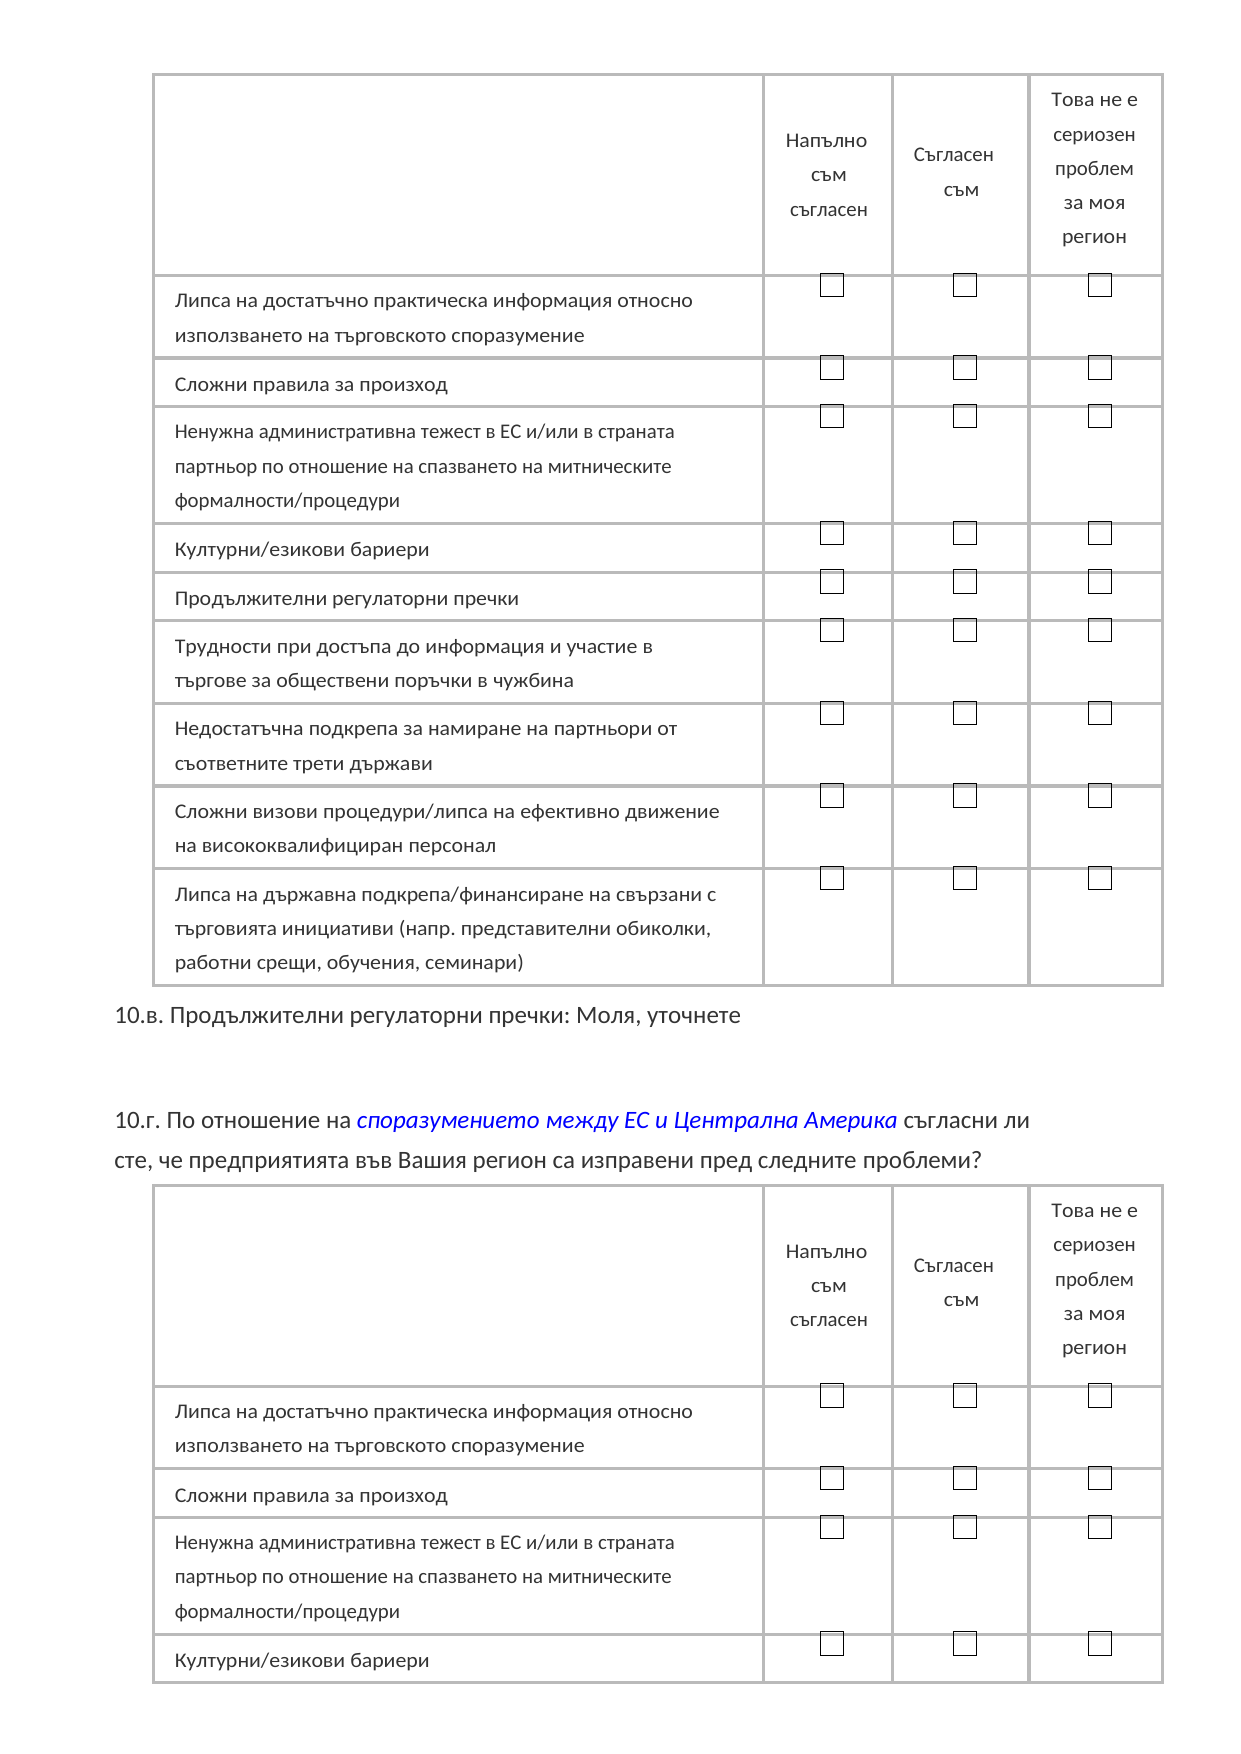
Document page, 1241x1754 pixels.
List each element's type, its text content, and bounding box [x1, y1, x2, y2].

table_header Това не е сериозен проблем за моя регион [1031, 1187, 1161, 1384]
table_cell [894, 360, 1027, 405]
table_header Съгласен съм [894, 1187, 1027, 1384]
table_cell Сложни правила за произход [155, 360, 762, 405]
table_cell [765, 870, 891, 984]
table_cell [765, 788, 891, 867]
table_cell [894, 1636, 1027, 1681]
table_cell [1031, 870, 1161, 984]
table_cell [894, 788, 1027, 867]
table_cell [1031, 408, 1161, 522]
table_cell [765, 574, 891, 619]
table_cell [1031, 1636, 1161, 1681]
table_cell [1031, 1470, 1161, 1516]
table_cell [894, 622, 1027, 702]
table_cell [765, 622, 891, 702]
table_cell [1031, 277, 1161, 356]
table_cell [894, 1470, 1027, 1516]
table_cell [765, 705, 891, 784]
table_cell Недостатъчна подкрепа за намиране на партньори от съответните трети държави [155, 705, 762, 784]
table_cell [894, 1519, 1027, 1633]
table_cell Трудности при достъпа до информация и участие в търгове за обществени поръчки в чужбина [155, 622, 762, 702]
table_cell [765, 277, 891, 356]
table_header Това не е сериозен проблем за моя регион [1031, 76, 1161, 274]
table_cell [1031, 525, 1161, 571]
table_header Напълно съм съгласен [765, 1187, 891, 1384]
table_cell Липса на достатъчно практическа информация относно използването на търговското споразумение [155, 277, 762, 356]
table_cell [765, 1636, 891, 1681]
table_cell [894, 574, 1027, 619]
table_header Съгласен съм [894, 76, 1027, 274]
table_cell [894, 870, 1027, 984]
table_cell [1031, 788, 1161, 867]
table_cell [1031, 574, 1161, 619]
table_cell Културни/езикови бариери [155, 525, 762, 571]
table_cell [1031, 622, 1161, 702]
table_cell Продължителни регулаторни пречки [155, 574, 762, 619]
table_cell [894, 1388, 1027, 1467]
text 10.в. Продължителни регулаторни пречки: Моля, уточнете [114, 999, 1176, 1029]
table_header Напълно съм съгласен [765, 76, 891, 274]
table_cell [894, 705, 1027, 784]
table_cell [765, 1470, 891, 1516]
table_cell Сложни визови процедури/липса на ефективно движение на висококвалифициран персонал [155, 788, 762, 867]
table_cell [765, 408, 891, 522]
table_cell [1031, 705, 1161, 784]
table_cell [765, 360, 891, 405]
table_cell Ненужна административна тежест в ЕС и/или в страната партньор по отношение на спазването на митническите формалности/процедури [155, 408, 762, 522]
table_cell [894, 277, 1027, 356]
table_cell Липса на държавна подкрепа/финансиране на свързани с търговията инициативи (напр. представителни обиколки, работни срещи, обучения, семинари) [155, 870, 762, 984]
table_cell [1031, 360, 1161, 405]
table_cell [894, 525, 1027, 571]
table_cell Липса на достатъчно практическа информация относно използването на търговското споразумение [155, 1388, 762, 1467]
table_cell [1031, 1388, 1161, 1467]
table_cell Сложни правила за произход [155, 1470, 762, 1516]
table_header [155, 76, 762, 274]
table_cell [765, 525, 891, 571]
table_cell [765, 1388, 891, 1467]
table_cell Културни/езикови бариери [155, 1636, 762, 1681]
table_cell [765, 1519, 891, 1633]
text 10.г. По отношение на споразумението между ЕС и Централна Америка съгласни ли сте, че предприятията във Вашия регион са изправени пред следните проблеми? [114, 1104, 1043, 1174]
table_cell [1031, 1519, 1161, 1633]
table_header [155, 1187, 762, 1384]
table_cell [894, 408, 1027, 522]
table_cell Ненужна административна тежест в ЕС и/или в страната партньор по отношение на спазването на митническите формалности/процедури [155, 1519, 762, 1633]
